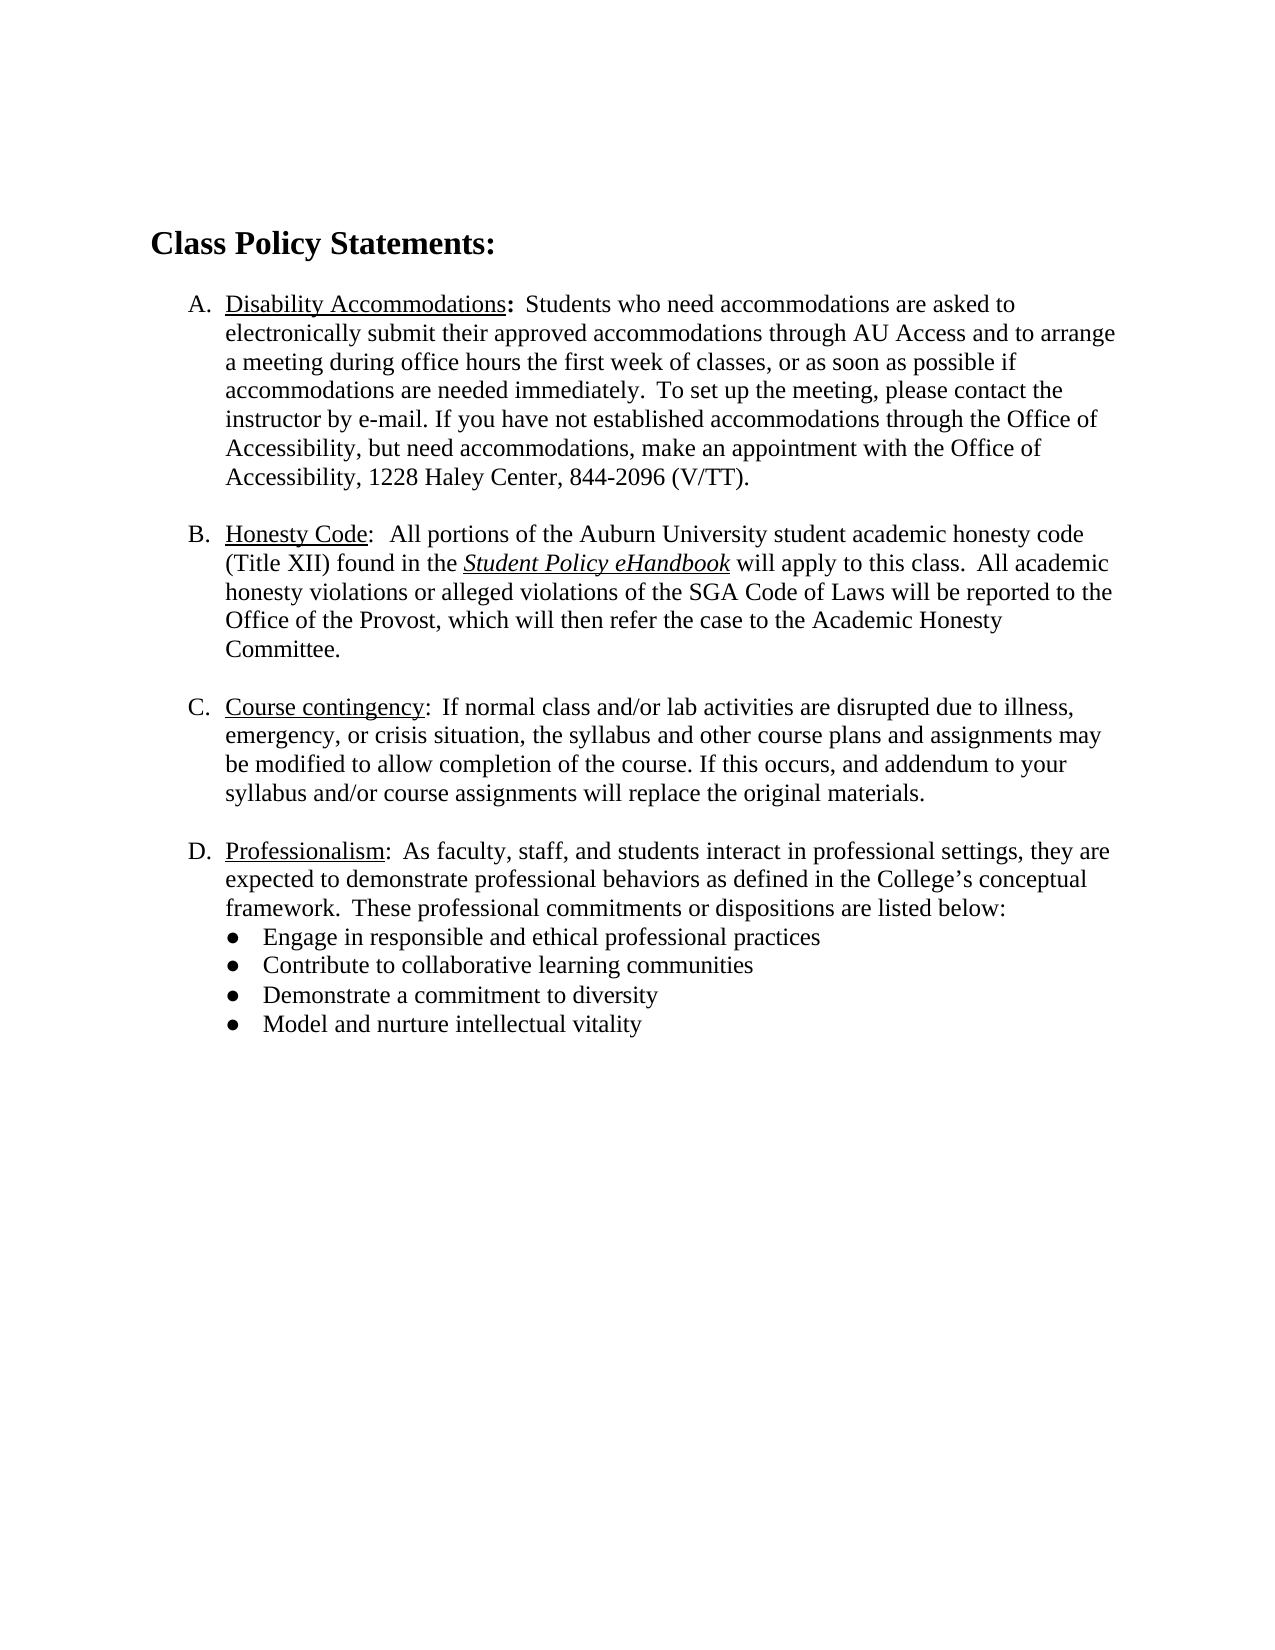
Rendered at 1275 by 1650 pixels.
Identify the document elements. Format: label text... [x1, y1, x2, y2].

subtitle Class Policy Statements: [150, 223, 1139, 261]
list Model and nurture intellectual vitality [225, 1008, 1139, 1037]
list Course contingency: If normal class and/or lab activities are disrupted due to illness, emergency, or crisis situation, the syllabus and other course plans and assignments may be modified to allow completion of the course. If this occurs, and addendum to your syllabus and/or course assignments will replace the original materials. [188, 692, 1102, 807]
list Engage in responsible and ethical professional practices [225, 922, 1139, 951]
list Contribute to collaborative learning communities [225, 951, 1139, 979]
list Professionalism: As faculty, staff, and students interact in professional settings, they are expected to demonstrate professional behaviors as defined in the College’s conceptual framework. These professional commitments or dispositions are listed below: [188, 836, 1112, 922]
list Disability Accommodations: Students who need accommodations are asked to electronically submit their approved accommodations through AU Access and to arrange a meeting during office hours the first week of classes, or as soon as possible if accommodations are needed immediately. To set up the meeting, please contact the instructor by e-mail. If you have not established accommodations through the Office of Accessibility, but need accommodations, make an appointment with the Office of Accessibility, 1228 Haley Center, 844-2096 (V/TT). [188, 289, 1116, 490]
list Demonstrate a commitment to diversity [225, 979, 1139, 1008]
list Honesty Code: All portions of the Auburn University student academic honesty code (Title XII) found in the Student Policy eHandbook will apply to this class. All academic honesty violations or alleged violations of the SGA Code of Laws will be reported to the Office of the Provost, which will then refer the case to the Academic Honesty Committee. [188, 519, 1112, 663]
